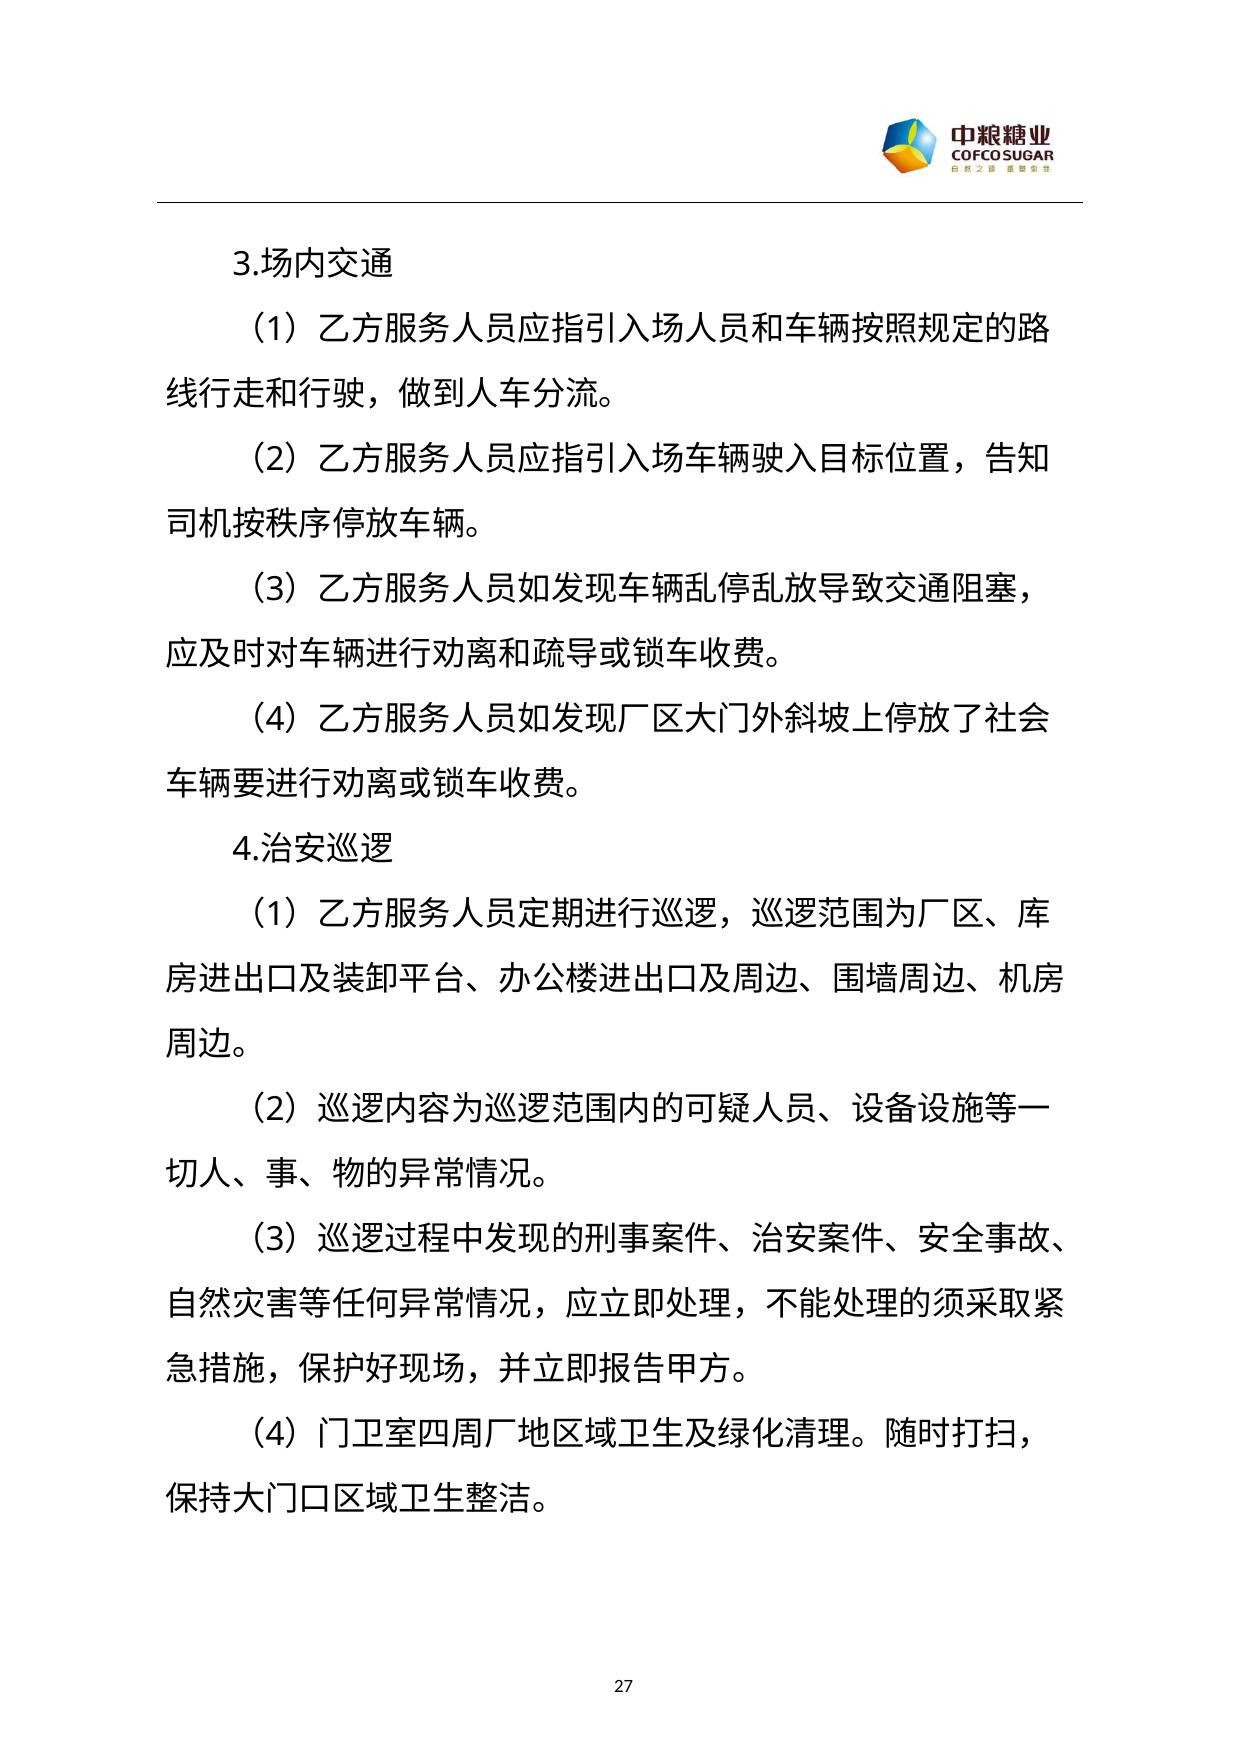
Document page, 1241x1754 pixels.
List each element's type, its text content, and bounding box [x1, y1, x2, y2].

text 4.治安巡逻 [165, 814, 1075, 879]
text （1）乙方服务人员定期进行巡逻，巡逻范围为厂区、库房进出口及装卸平台、办公楼进出口及周边、围墙周边、机房周边。 [165, 879, 1075, 1074]
text （2）乙方服务人员应指引入场车辆驶入目标位置，告知司机按秩序停放车辆。 [165, 424, 1075, 554]
text （3）乙方服务人员如发现车辆乱停乱放导致交通阻塞，应及时对车辆进行劝离和疏导或锁车收费。 [165, 554, 1075, 684]
text 3.场内交通 [165, 229, 1075, 294]
text （1）乙方服务人员应指引入场人员和车辆按照规定的路线行走和行驶，做到人车分流。 [165, 294, 1075, 424]
picture [868, 101, 1075, 200]
text （3）巡逻过程中发现的刑事案件、治安案件、安全事故、自然灾害等任何异常情况，应立即处理，不能处理的须采取紧急措施，保护好现场，并立即报告甲方。 [165, 1204, 1075, 1399]
text （4）乙方服务人员如发现厂区大门外斜坡上停放了社会车辆要进行劝离或锁车收费。 [165, 684, 1075, 814]
text （4）门卫室四周厂地区域卫生及绿化清理。随时打扫，保持大门口区域卫生整洁。 [165, 1399, 1075, 1529]
text （2）巡逻内容为巡逻范围内的可疑人员、设备设施等一切人、事、物的异常情况。 [165, 1074, 1075, 1204]
